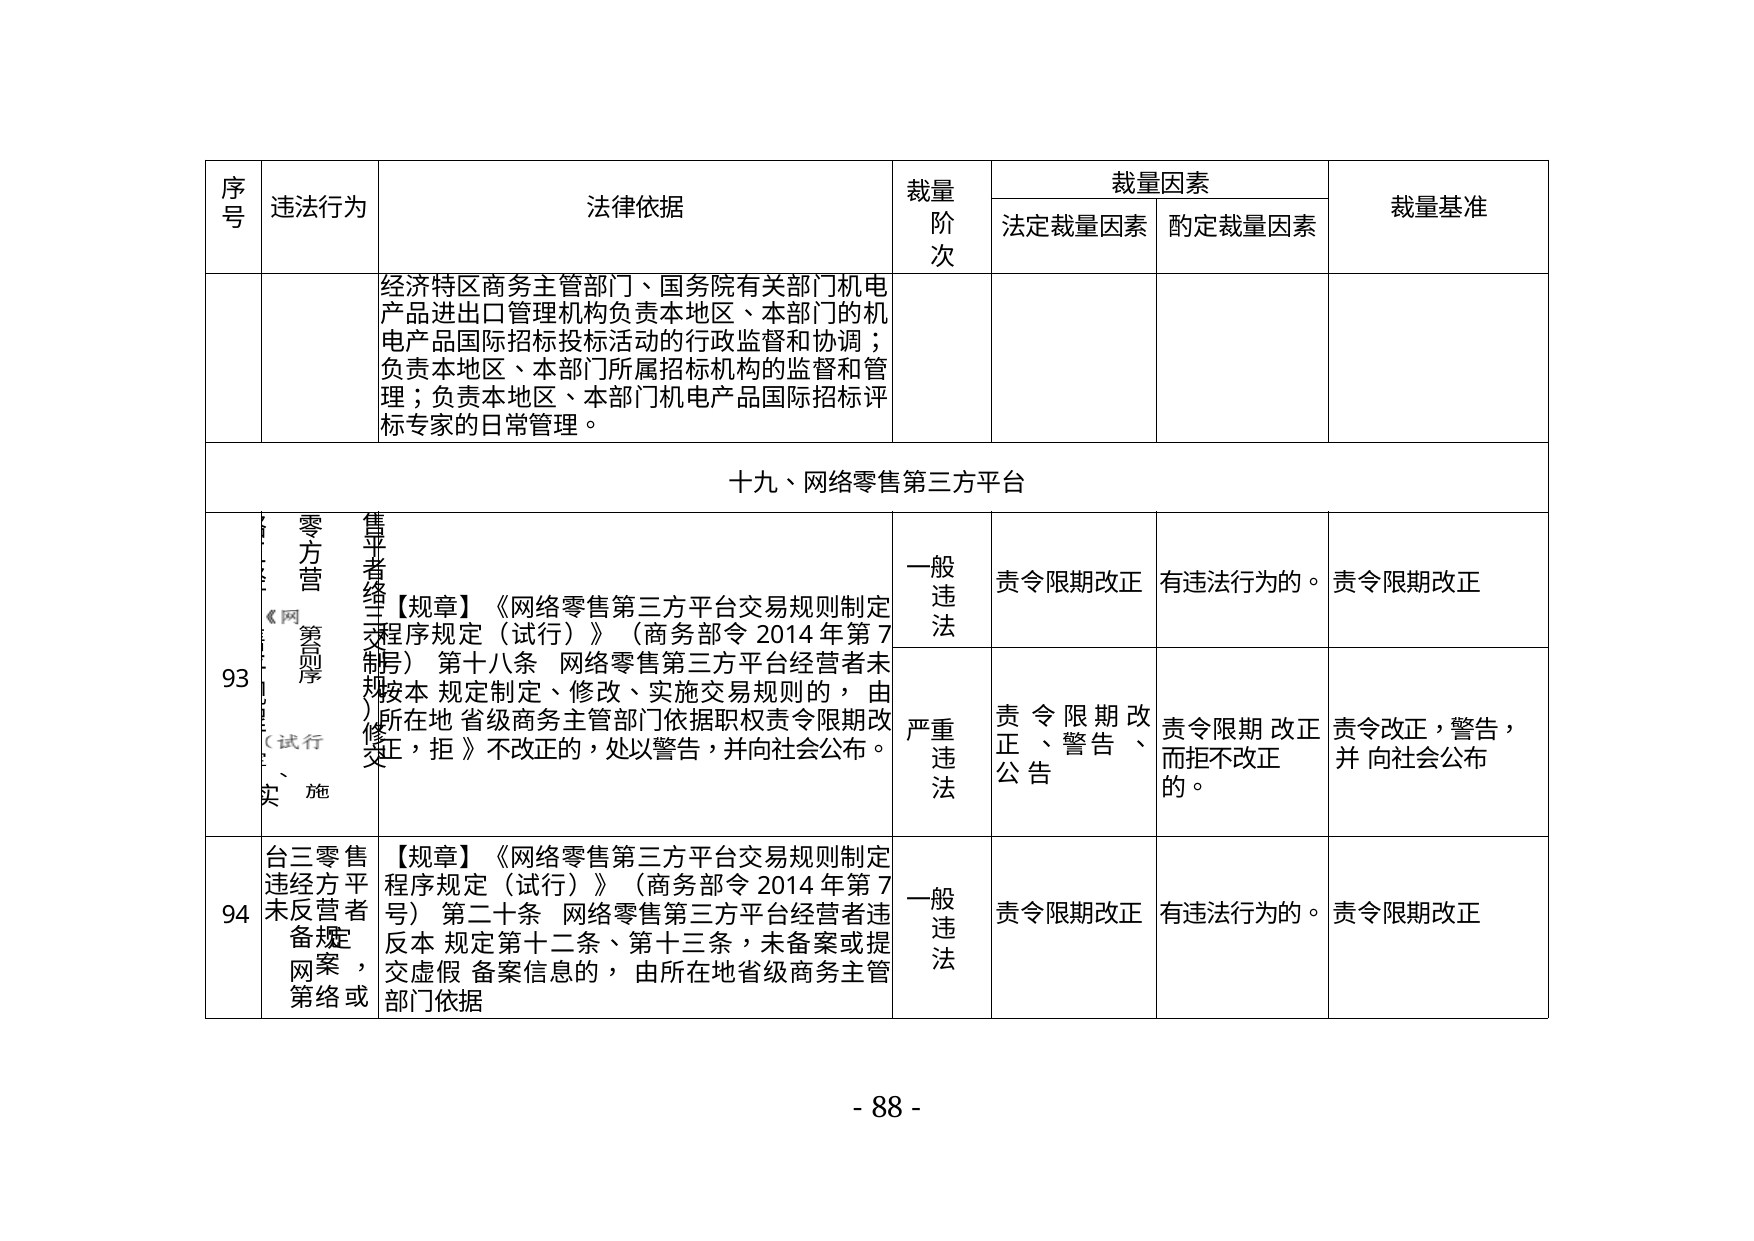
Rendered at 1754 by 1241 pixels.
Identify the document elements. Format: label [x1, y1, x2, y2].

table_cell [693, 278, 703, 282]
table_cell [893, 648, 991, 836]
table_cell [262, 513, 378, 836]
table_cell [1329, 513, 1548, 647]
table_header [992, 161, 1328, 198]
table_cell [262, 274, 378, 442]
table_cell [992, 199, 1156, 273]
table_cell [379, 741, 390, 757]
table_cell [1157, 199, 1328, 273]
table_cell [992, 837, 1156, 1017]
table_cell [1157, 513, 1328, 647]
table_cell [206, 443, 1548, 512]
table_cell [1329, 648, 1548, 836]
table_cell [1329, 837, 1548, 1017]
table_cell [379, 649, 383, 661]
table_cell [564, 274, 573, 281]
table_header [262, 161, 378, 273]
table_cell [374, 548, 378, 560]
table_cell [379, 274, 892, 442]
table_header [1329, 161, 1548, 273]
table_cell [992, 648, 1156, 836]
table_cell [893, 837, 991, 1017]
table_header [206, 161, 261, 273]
picture [265, 607, 303, 626]
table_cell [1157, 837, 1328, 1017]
picture [265, 733, 327, 751]
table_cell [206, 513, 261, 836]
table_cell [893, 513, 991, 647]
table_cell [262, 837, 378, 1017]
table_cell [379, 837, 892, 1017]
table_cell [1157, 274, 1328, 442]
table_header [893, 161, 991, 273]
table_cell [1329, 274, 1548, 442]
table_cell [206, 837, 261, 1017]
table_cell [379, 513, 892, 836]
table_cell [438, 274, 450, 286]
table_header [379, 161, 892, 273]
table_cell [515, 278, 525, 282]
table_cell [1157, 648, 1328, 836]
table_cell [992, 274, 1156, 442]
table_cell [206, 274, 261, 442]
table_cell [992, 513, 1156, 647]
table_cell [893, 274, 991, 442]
